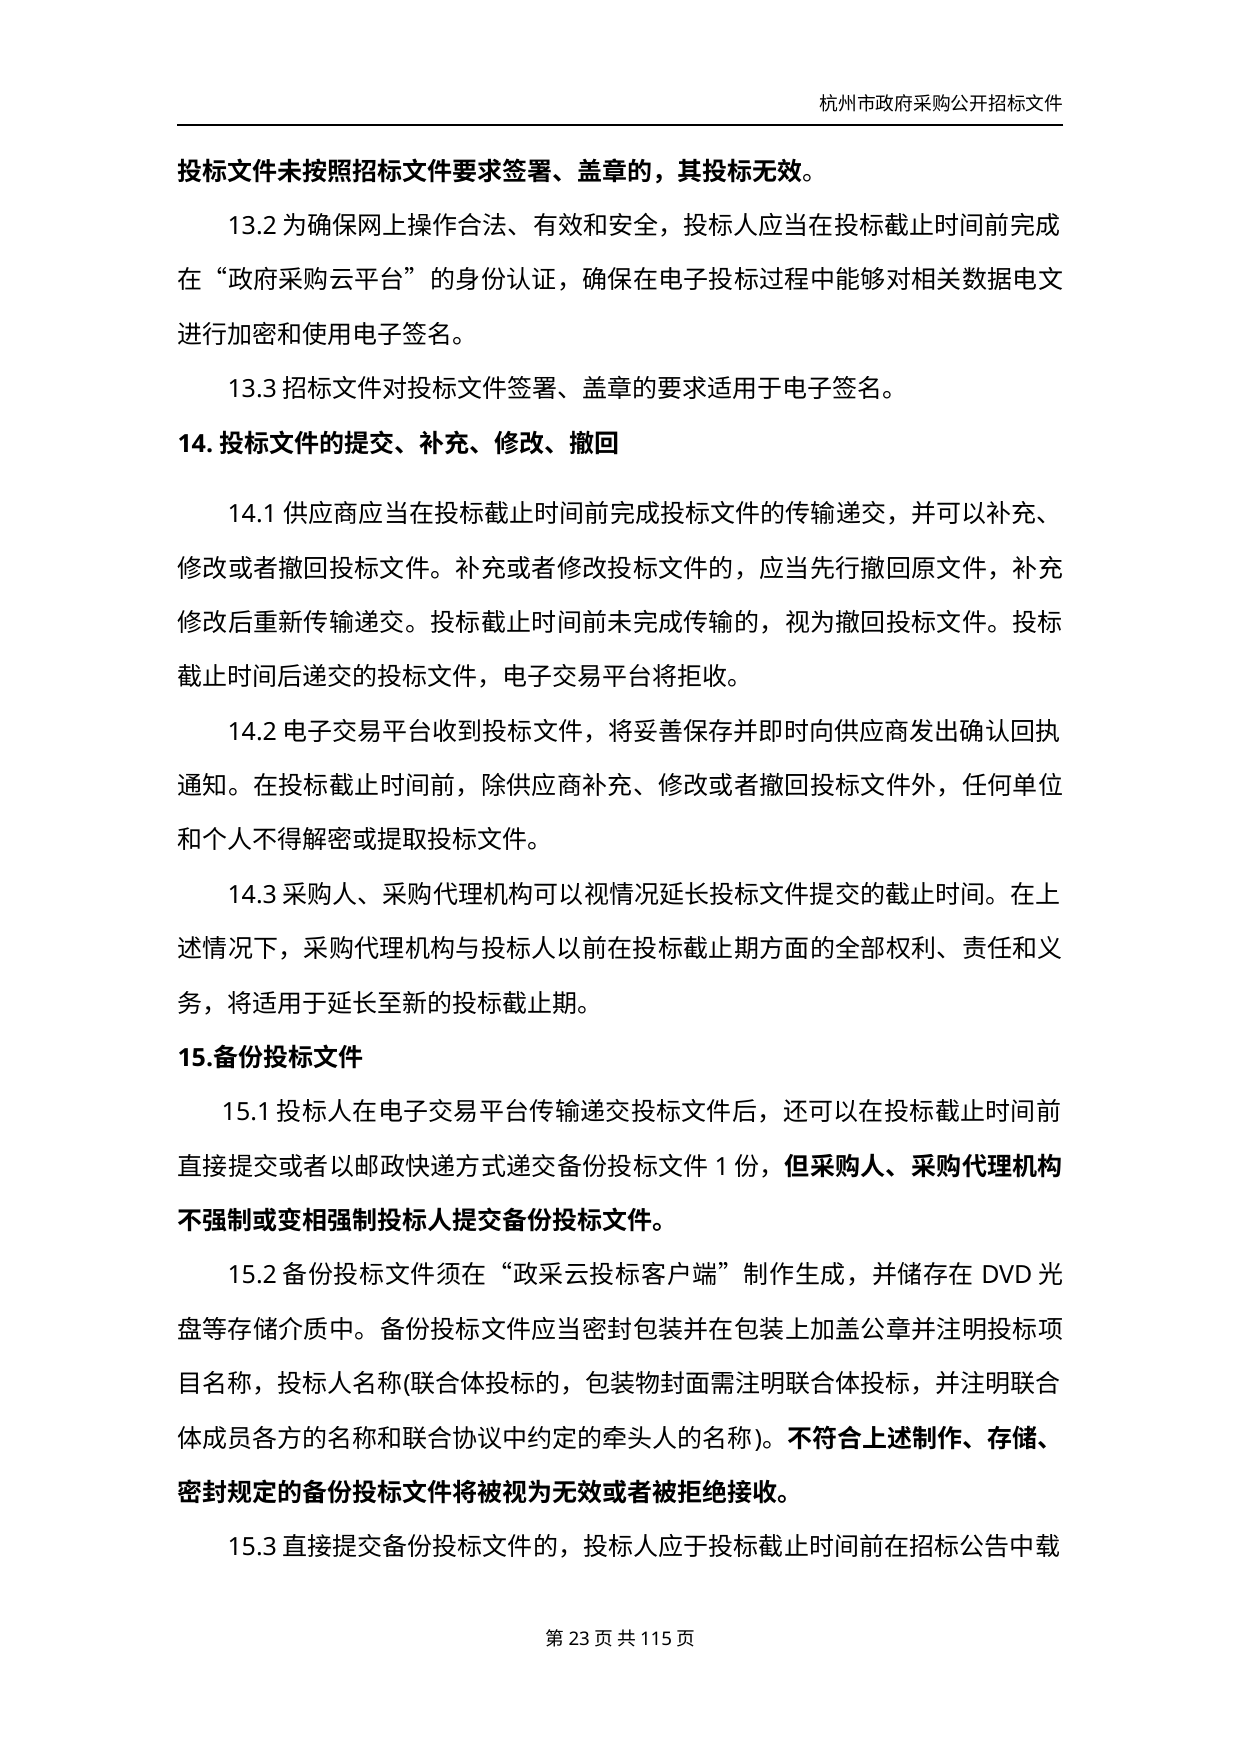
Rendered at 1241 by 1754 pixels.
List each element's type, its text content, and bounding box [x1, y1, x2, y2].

text 13.2为确保网上操作合法、有效和安全，投标人应当在投标截止时间前完成在“政府采购云平台”的身份认证，确保在电子投标过程中能够对相关数据电文进行加密和使用电子签名。 [177, 206, 1063, 351]
text 14.3采购人、采购代理机构可以视情况延长投标文件提交的截止时间。在上述情况下，采购代理机构与投标人以前在投标截止期方面的全部权利、责任和义务，将适用于延长至新的投标截止期。 [177, 874, 1063, 1019]
text 15.2备份投标文件须在“政采云投标客户端”制作生成，并储存在DVD光盘等存储介质中。备份投标文件应当密封包装并在包装上加盖公章并注明投标项目名称，投标人名称(联合体投标的，包装物封面需注明联合体投标，并注明联合体成员各方的名称和联合协议中约定的牵头人的名称)。不符合上述制作、存储、密封规定的备份投标文件将被视为无效或者被拒绝接收。 [177, 1255, 1063, 1509]
text 15.备份投标文件 [177, 1037, 1063, 1074]
text 15.1投标人在电子交易平台传输递交投标文件后，还可以在投标截止时间前直接提交或者以邮政快递方式递交备份投标文件1份，但采购人、采购代理机构不强制或变相强制投标人提交备份投标文件。 [177, 1092, 1063, 1237]
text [177, 1527, 1063, 1563]
text 14.2电子交易平台收到投标文件，将妥善保存并即时向供应商发出确认回执通知。在投标截止时间前，除供应商补充、修改或者撤回投标文件外，任何单位和个人不得解密或提取投标文件。 [177, 711, 1063, 856]
text 13.3招标文件对投标文件签署、盖章的要求适用于电子签名。 [177, 369, 1063, 405]
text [177, 151, 1063, 187]
text 14.1 供应商应当在投标截止时间前完成投标文件的传输递交，并可以补充、修改或者撤回投标文件。补充或者修改投标文件的，应当先行撤回原文件，补充、修改后重新传输递交。投标截止时间前未完成传输的，视为撤回投标文件。投标截止时间后递交的投标文件，电子交易平台将拒收。 [177, 494, 1063, 693]
text 14. 投标文件的提交、补充、修改、撤回 [177, 423, 1063, 459]
